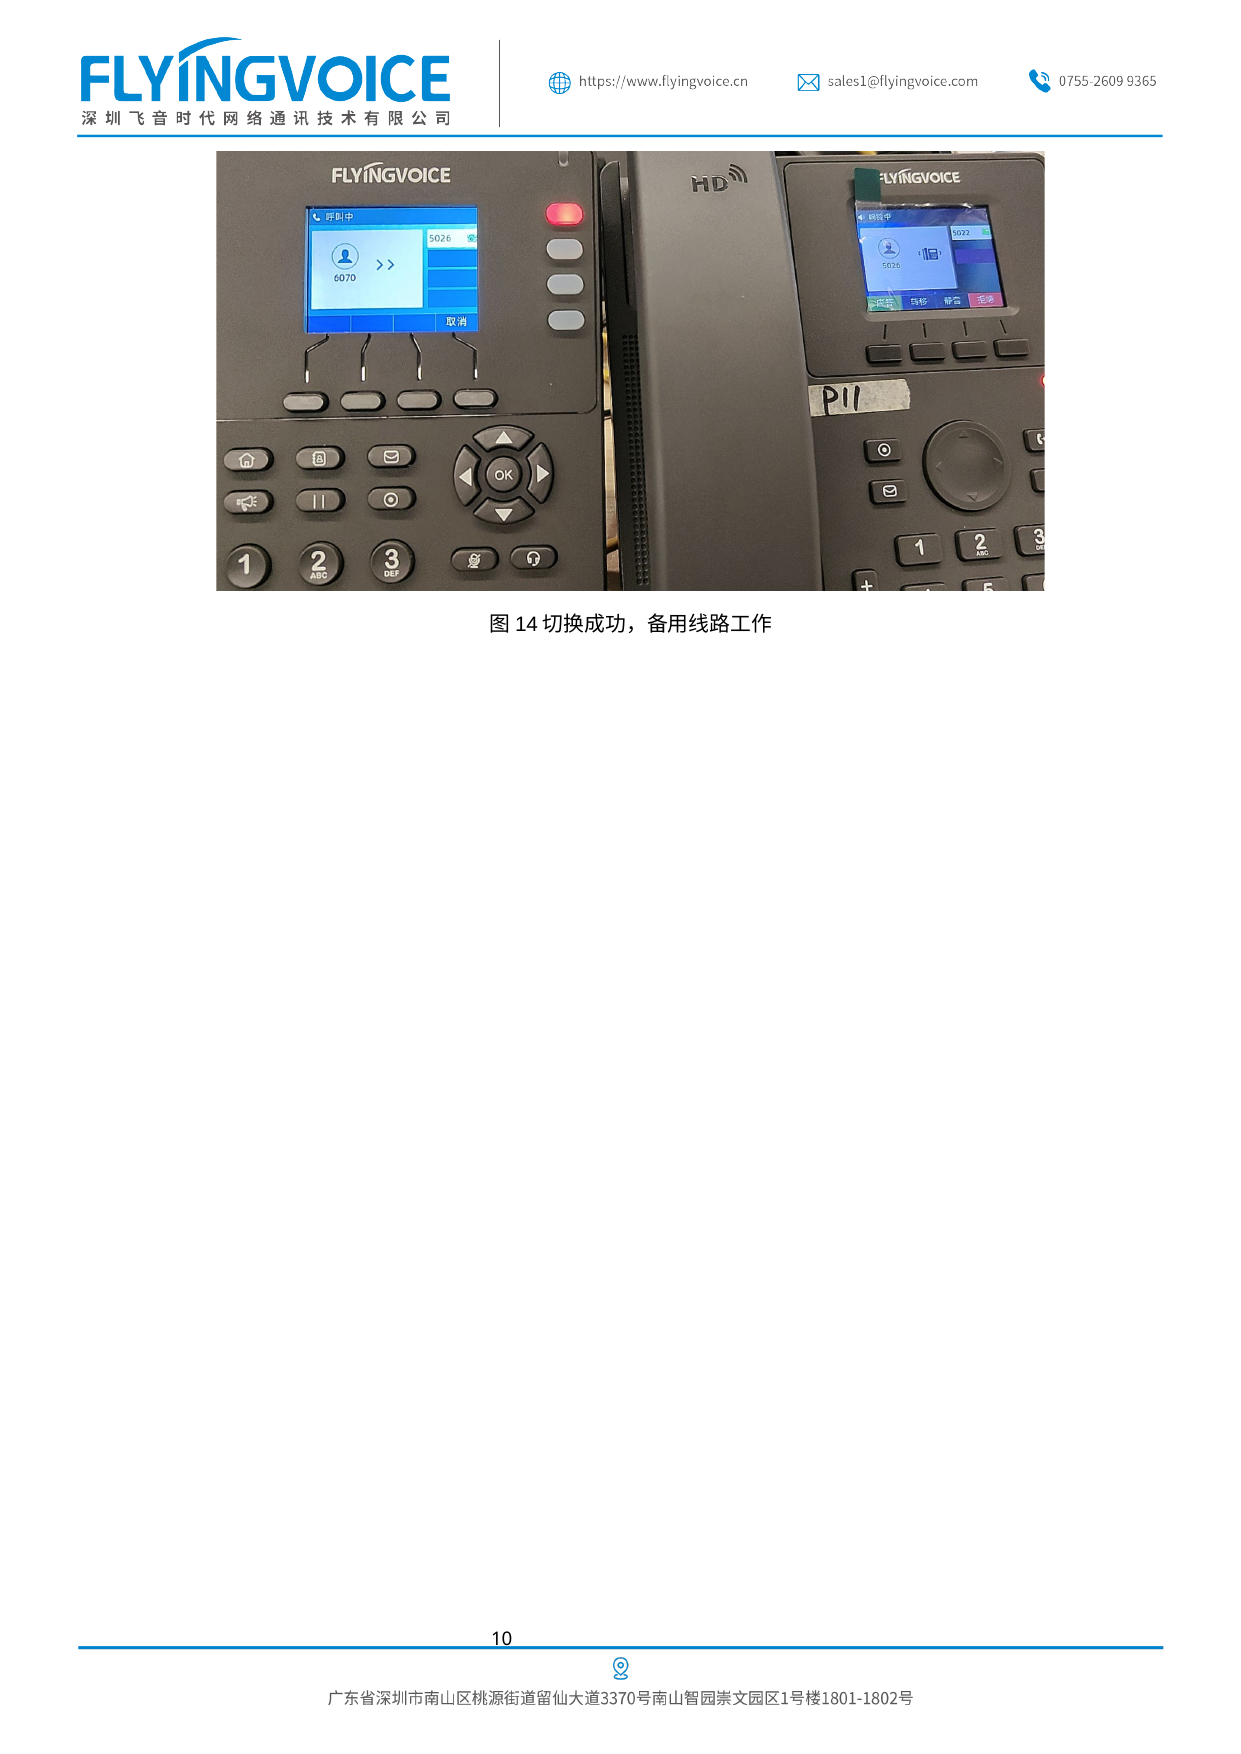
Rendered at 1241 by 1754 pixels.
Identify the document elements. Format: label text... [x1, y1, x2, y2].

picture [75, 1642, 1166, 1712]
picture [74, 31, 1165, 142]
text 图 14 切换成功，备用线路工作 [75, 606, 1165, 638]
picture [216, 151, 1045, 591]
